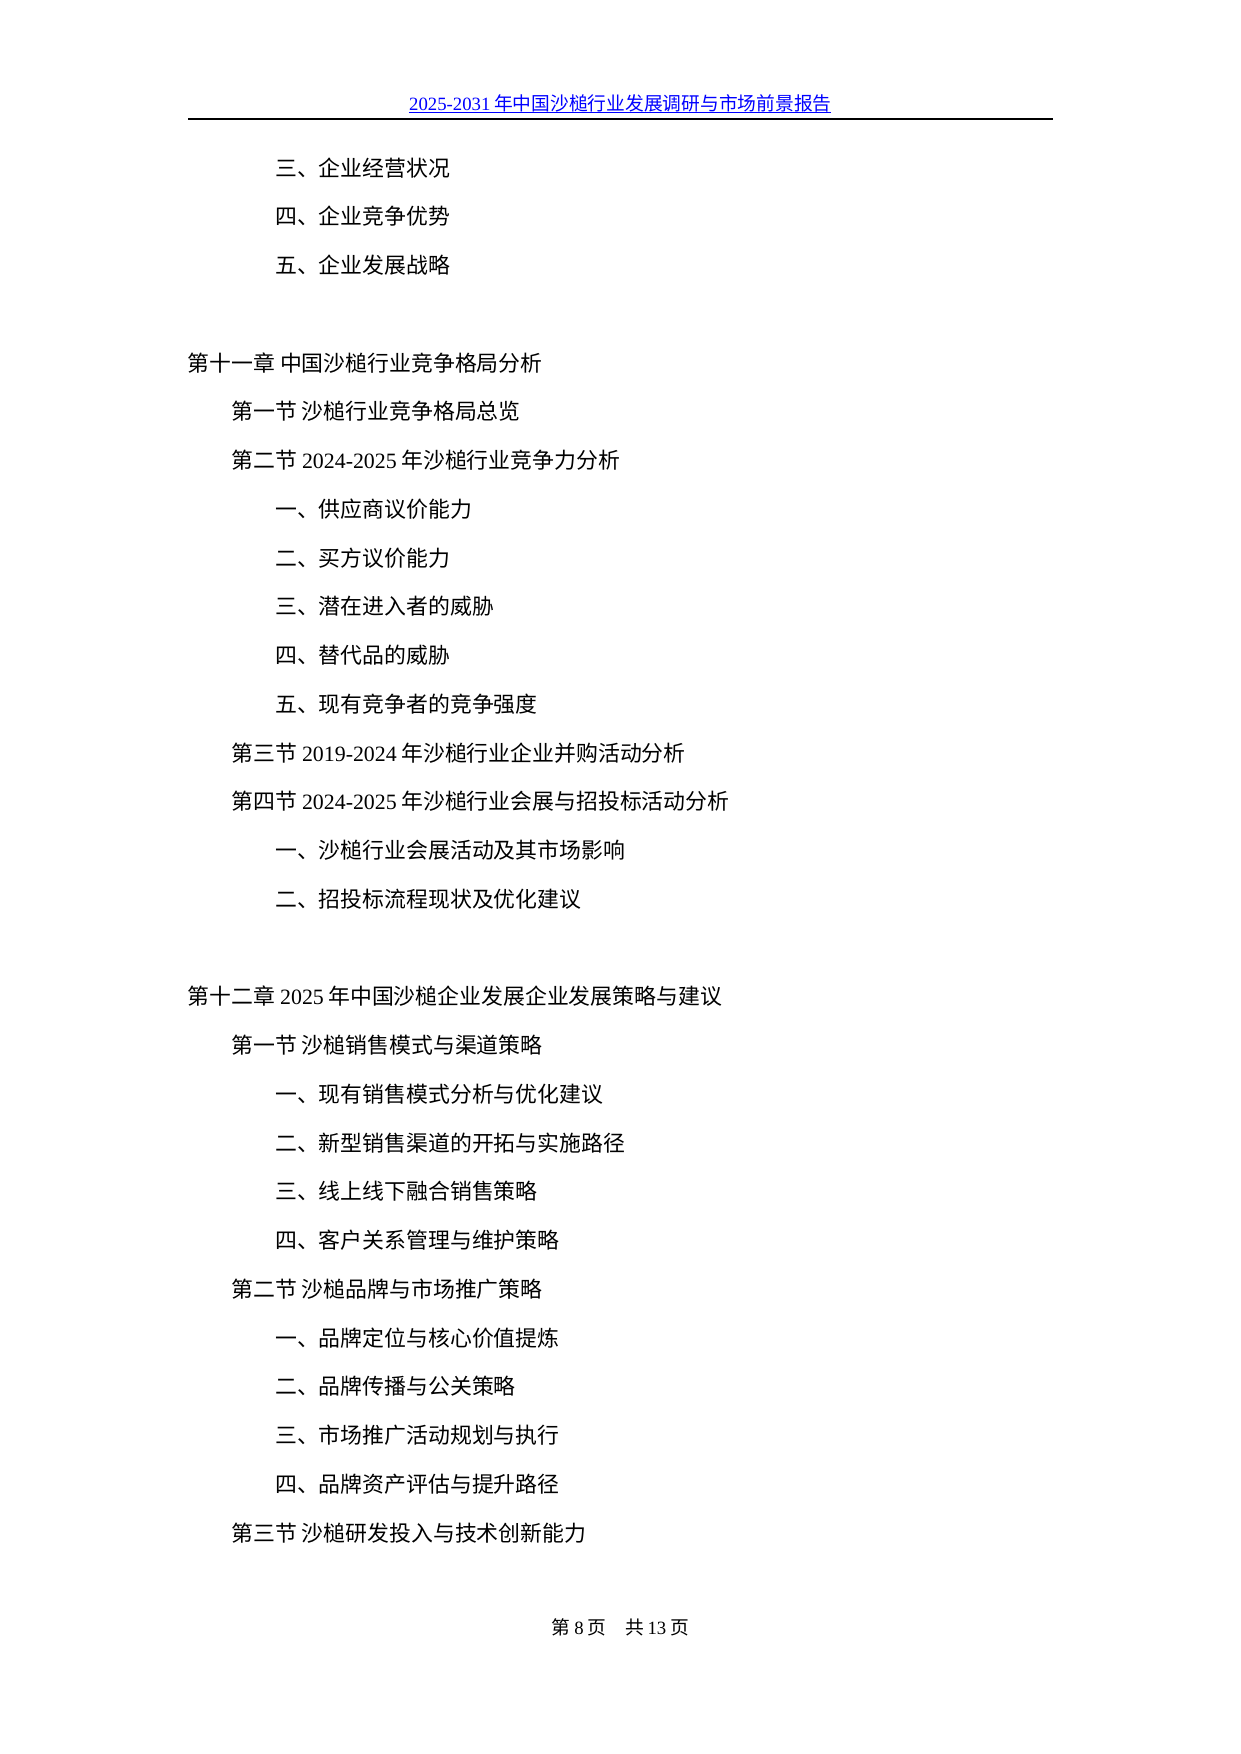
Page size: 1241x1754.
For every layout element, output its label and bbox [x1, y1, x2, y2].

text [187, 150, 1053, 1548]
